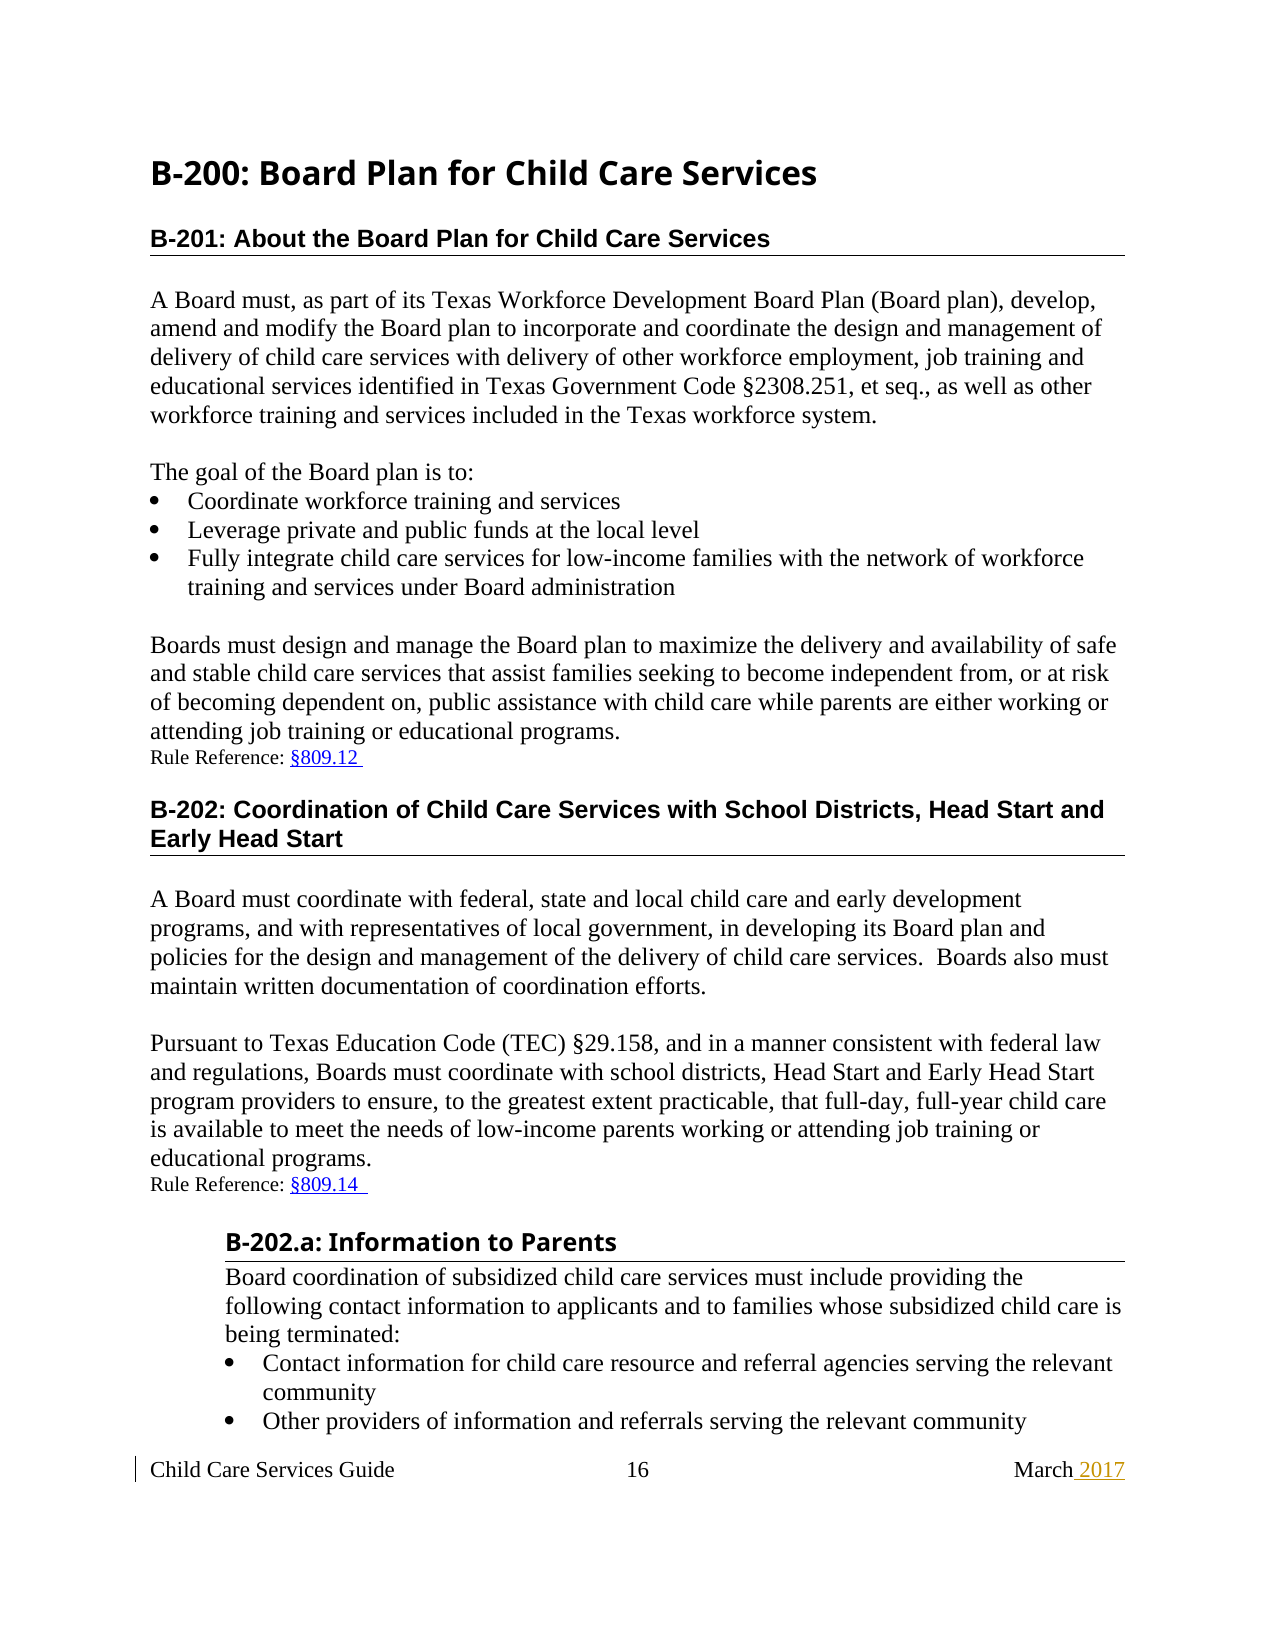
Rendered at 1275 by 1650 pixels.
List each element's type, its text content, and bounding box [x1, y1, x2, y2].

text B-202.a: Information to Parents [225, 1225, 1125, 1261]
list Coordinate workforce training and services [150, 486, 1125, 515]
text B-200: Board Plan for Child Care Services [150, 150, 1125, 195]
text Rule Reference: §809.14 [150, 1172, 1125, 1196]
text Rule Reference: §809.12 [150, 745, 1125, 769]
text Boards must design and manage the Board plan to maximize the delivery and availability of safe and stable child care services that assist families seeking to become independent from, or at risk of becoming dependent on, public assistance with child care while parents are either working or attending job training or educational programs. [150, 630, 1125, 745]
text A Board must, as part of its Texas Workforce Development Board Plan (Board plan), develop, amend and modify the Board plan to incorporate and coordinate the design and management of delivery of child care services with delivery of other workforce employment, job training and educational services identified in Texas Government Code §2308.251, et seq., as well as other workforce training and services included in the Texas workforce system. [150, 285, 1125, 428]
list Leverage private and public funds at the local level [150, 515, 1125, 543]
text Pursuant to Texas Education Code (TEC) §29.158, and in a manner consistent with federal law and regulations, Boards must coordinate with school districts, Head Start and Early Head Start program providers to ensure, to the greatest extent practicable, that full-day, full-year child care is available to meet the needs of low-income parents working or attending job training or educational programs. [150, 1028, 1125, 1172]
list Contact information for child care resource and referral agencies serving the relevant community [225, 1348, 1125, 1406]
text The goal of the Board plan is to: [150, 457, 1125, 486]
list Other providers of information and referrals serving the relevant community [225, 1406, 1125, 1434]
text B-202: Coordination of Child Care Services with School Districts, Head Start and Early Head Start [150, 795, 1125, 855]
text Board coordination of subsidized child care services must include providing the following contact information to applicants and to families whose subsidized child care is being terminated: [225, 1262, 1125, 1348]
list Fully integrate child care services for low-income families with the network of workforce training and services under Board administration [150, 543, 1125, 601]
text A Board must coordinate with federal, state and local child care and early development programs, and with representatives of local government, in developing its Board plan and policies for the design and management of the delivery of child care services. Boards also must maintain written documentation of coordination efforts. [150, 884, 1125, 999]
text B-201: About the Board Plan for Child Care Services [150, 224, 1125, 255]
